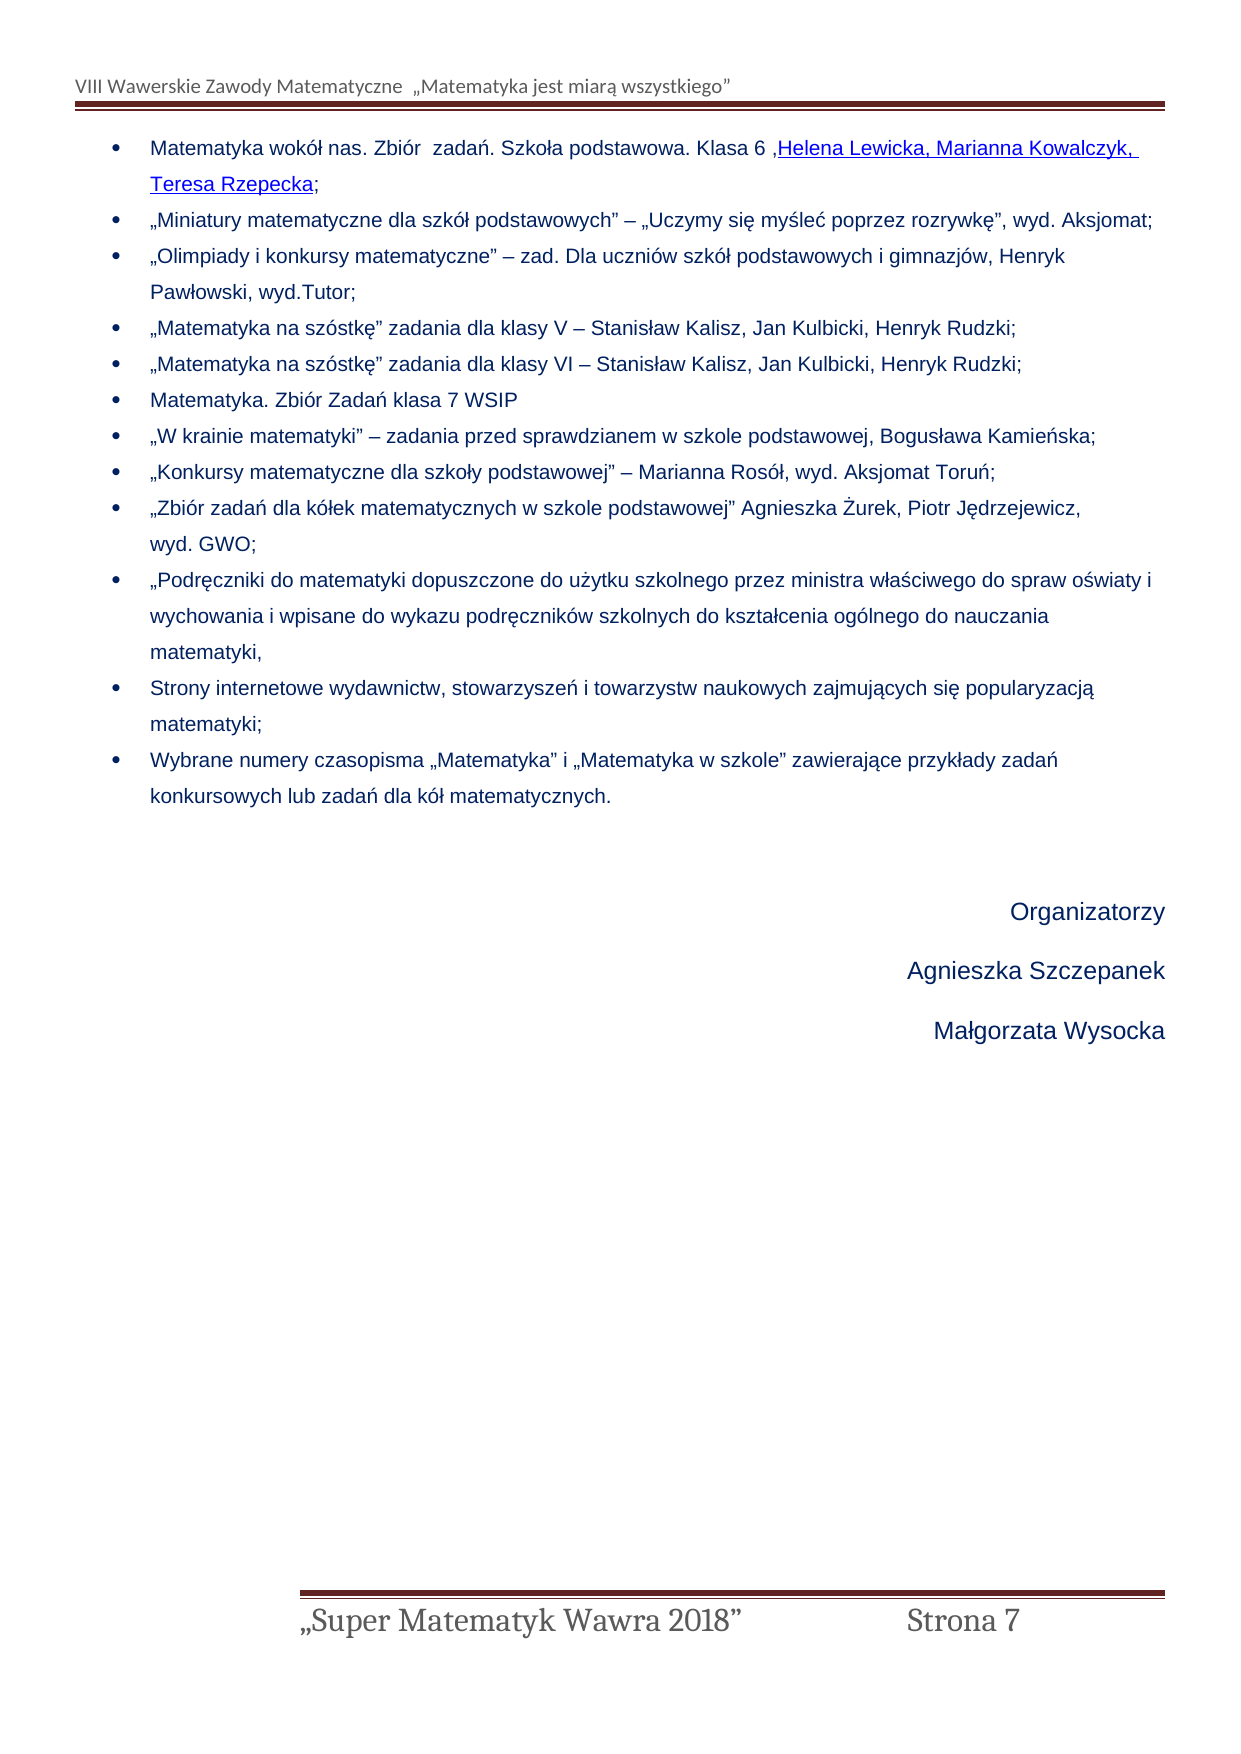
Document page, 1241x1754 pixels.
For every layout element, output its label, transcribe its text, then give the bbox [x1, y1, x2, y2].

list „Miniatury matematyczne dla szkół podstawowych” – „Uczymy się myśleć poprzez rozrywkę”, wyd. Aksjomat; [112, 208, 1165, 232]
list „Konkursy matematyczne dla szkoły podstawowej” – Marianna Rosół, wyd. Aksjomat Toruń; [112, 460, 1165, 484]
text Małgorzata Wysocka [300, 1016, 1165, 1045]
list Strony internetowe wydawnictw, stowarzyszeń i towarzystw naukowych zajmujących się popularyzacją matematyki; [112, 676, 1165, 736]
text Organizatorzy [300, 897, 1165, 925]
list „Olimpiady i konkursy matematyczne” – zad. Dla uczniów szkół podstawowych i gimnazjów, Henryk Pawłowski, wyd.Tutor; [112, 244, 1165, 304]
list „W krainie matematyki” – zadania przed sprawdzianem w szkole podstawowej, Bogusława Kamieńska; [112, 424, 1165, 448]
list „Zbiór zadań dla kółek matematycznych w szkole podstawowej” Agnieszka Żurek, Piotr Jędrzejewicz, wyd. GWO; [112, 496, 1165, 556]
list „Matematyka na szóstkę” zadania dla klasy V – Stanisław Kalisz, Jan Kulbicki, Henryk Rudzki; [112, 316, 1165, 340]
list „Matematyka na szóstkę” zadania dla klasy VI – Stanisław Kalisz, Jan Kulbicki, Henryk Rudzki; [112, 352, 1165, 376]
list „Podręczniki do matematyki dopuszczone do użytku szkolnego przez ministra właściwego do spraw oświaty i wychowania i wpisane do wykazu podręczników szkolnych do kształcenia ogólnego do nauczania matematyki, [112, 568, 1165, 664]
list Wybrane numery czasopisma „Matematyka” i „Matematyka w szkole” zawierające przykłady zadań konkursowych lub zadań dla kół matematycznych. [112, 748, 1165, 808]
text Agnieszka Szczepanek [75, 956, 1165, 985]
list Matematyka wokół nas. Zbiór zadań. Szkoła podstawowa. Klasa 6 ,Helena Lewicka, Marianna Kowalczyk, Teresa Rzepecka; [112, 136, 1165, 196]
list Matematyka. Zbiór Zadań klasa 7 WSIP [112, 388, 1165, 412]
